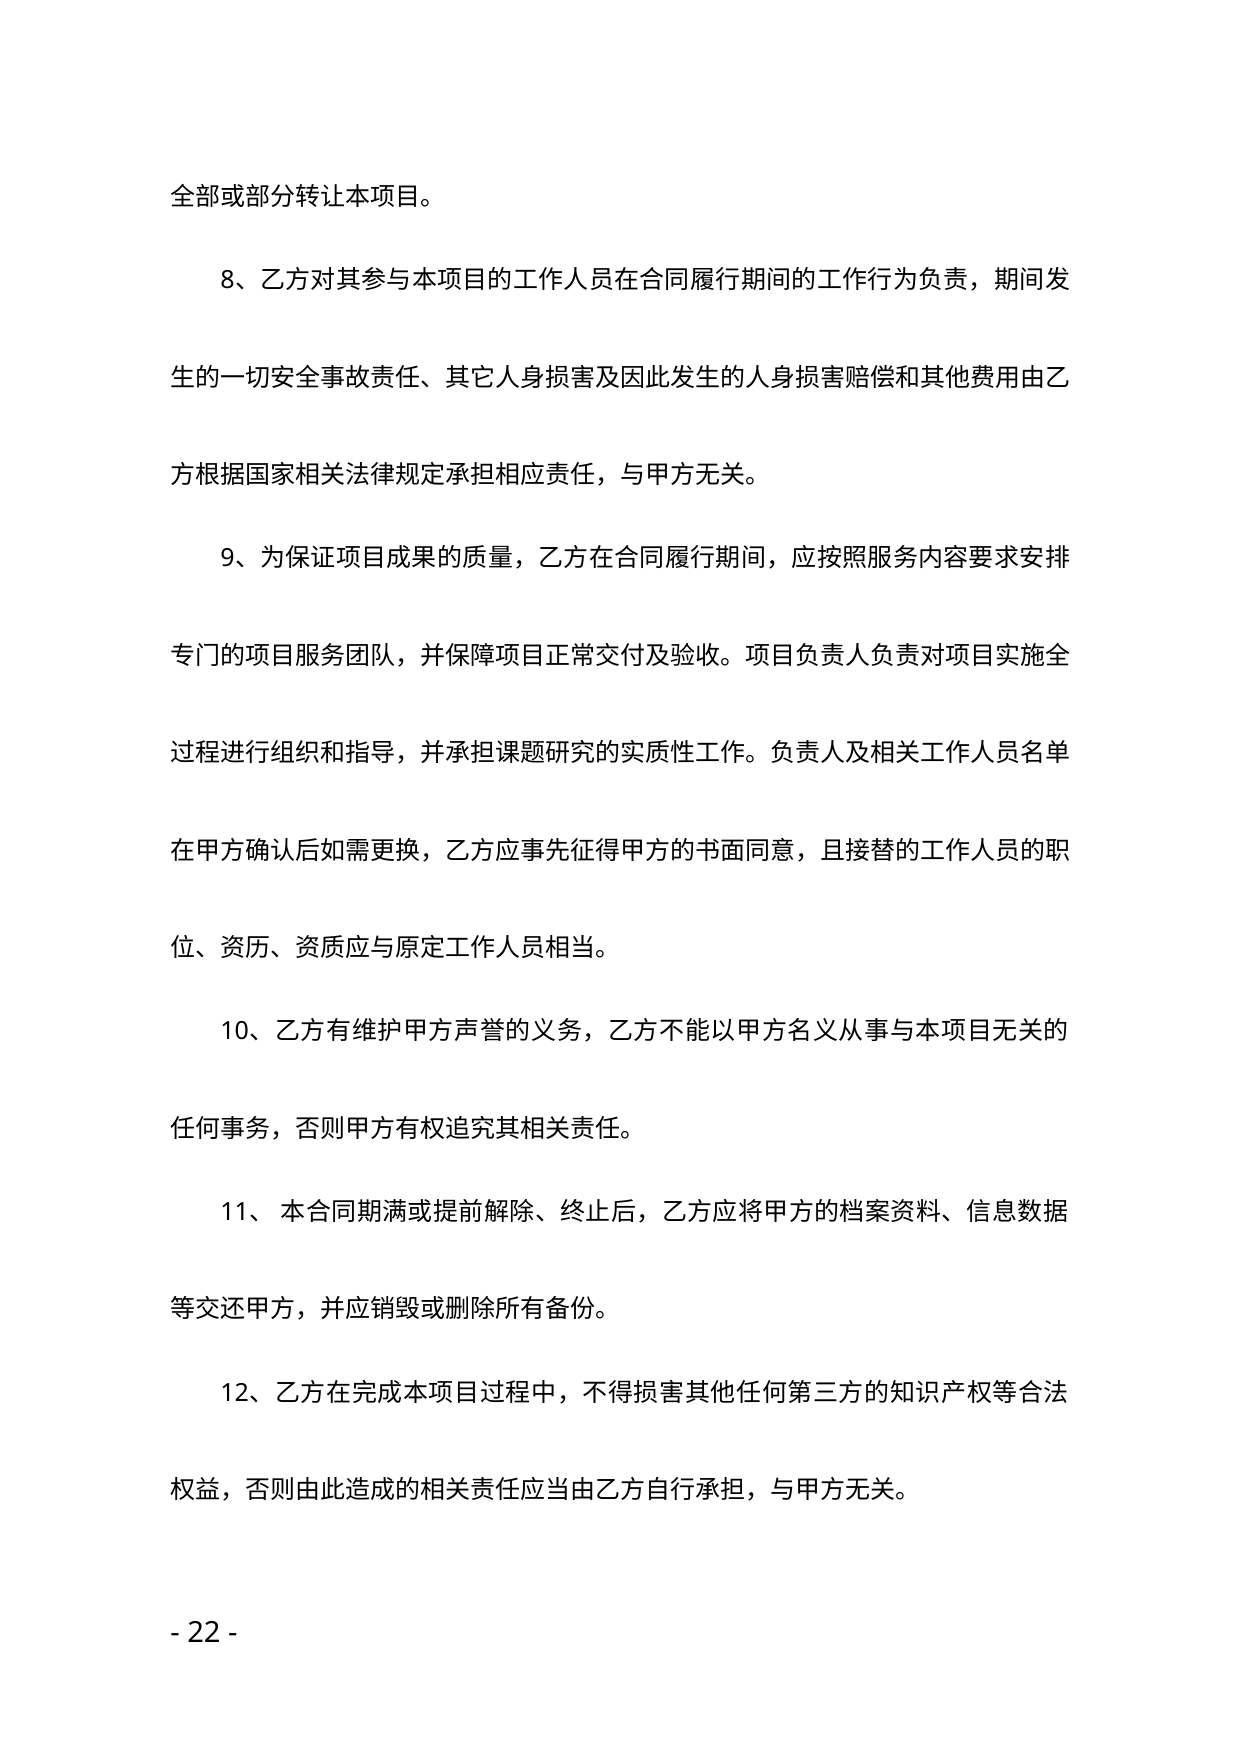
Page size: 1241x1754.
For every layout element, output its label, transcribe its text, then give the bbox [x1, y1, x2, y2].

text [170, 162, 1070, 227]
text 8、乙方对其参与本项目的工作人员在合同履行期间的工作行为负责，期间发生的一切安全事故责任、其它人身损害及因此发生的人身损害赔偿和其他费用由乙方根据国家相关法律规定承担相应责任，与甲方无关。 [170, 245, 1070, 505]
text 12、乙方在完成本项目过程中，不得损害其他任何第三方的知识产权等合法权益，否则由此造成的相关责任应当由乙方自行承担，与甲方无关。 [170, 1358, 1070, 1520]
text 10、乙方有维护甲方声誉的义务，乙方不能以甲方名义从事与本项目无关的任何事务，否则甲方有权追究其相关责任。 [170, 996, 1070, 1159]
text 11、 本合同期满或提前解除、终止后，乙方应将甲方的档案资料、信息数据等交还甲方，并应销毁或删除所有备份。 [170, 1177, 1070, 1339]
text 9、为保证项目成果的质量，乙方在合同履行期间，应按照服务内容要求安排专门的项目服务团队，并保障项目正常交付及验收。项目负责人负责对项目实施全过程进行组织和指导，并承担课题研究的实质性工作。负责人及相关工作人员名单在甲方确认后如需更换，乙方应事先征得甲方的书面同意，且接替的工作人员的职位、资历、资质应与原定工作人员相当。 [170, 523, 1070, 978]
